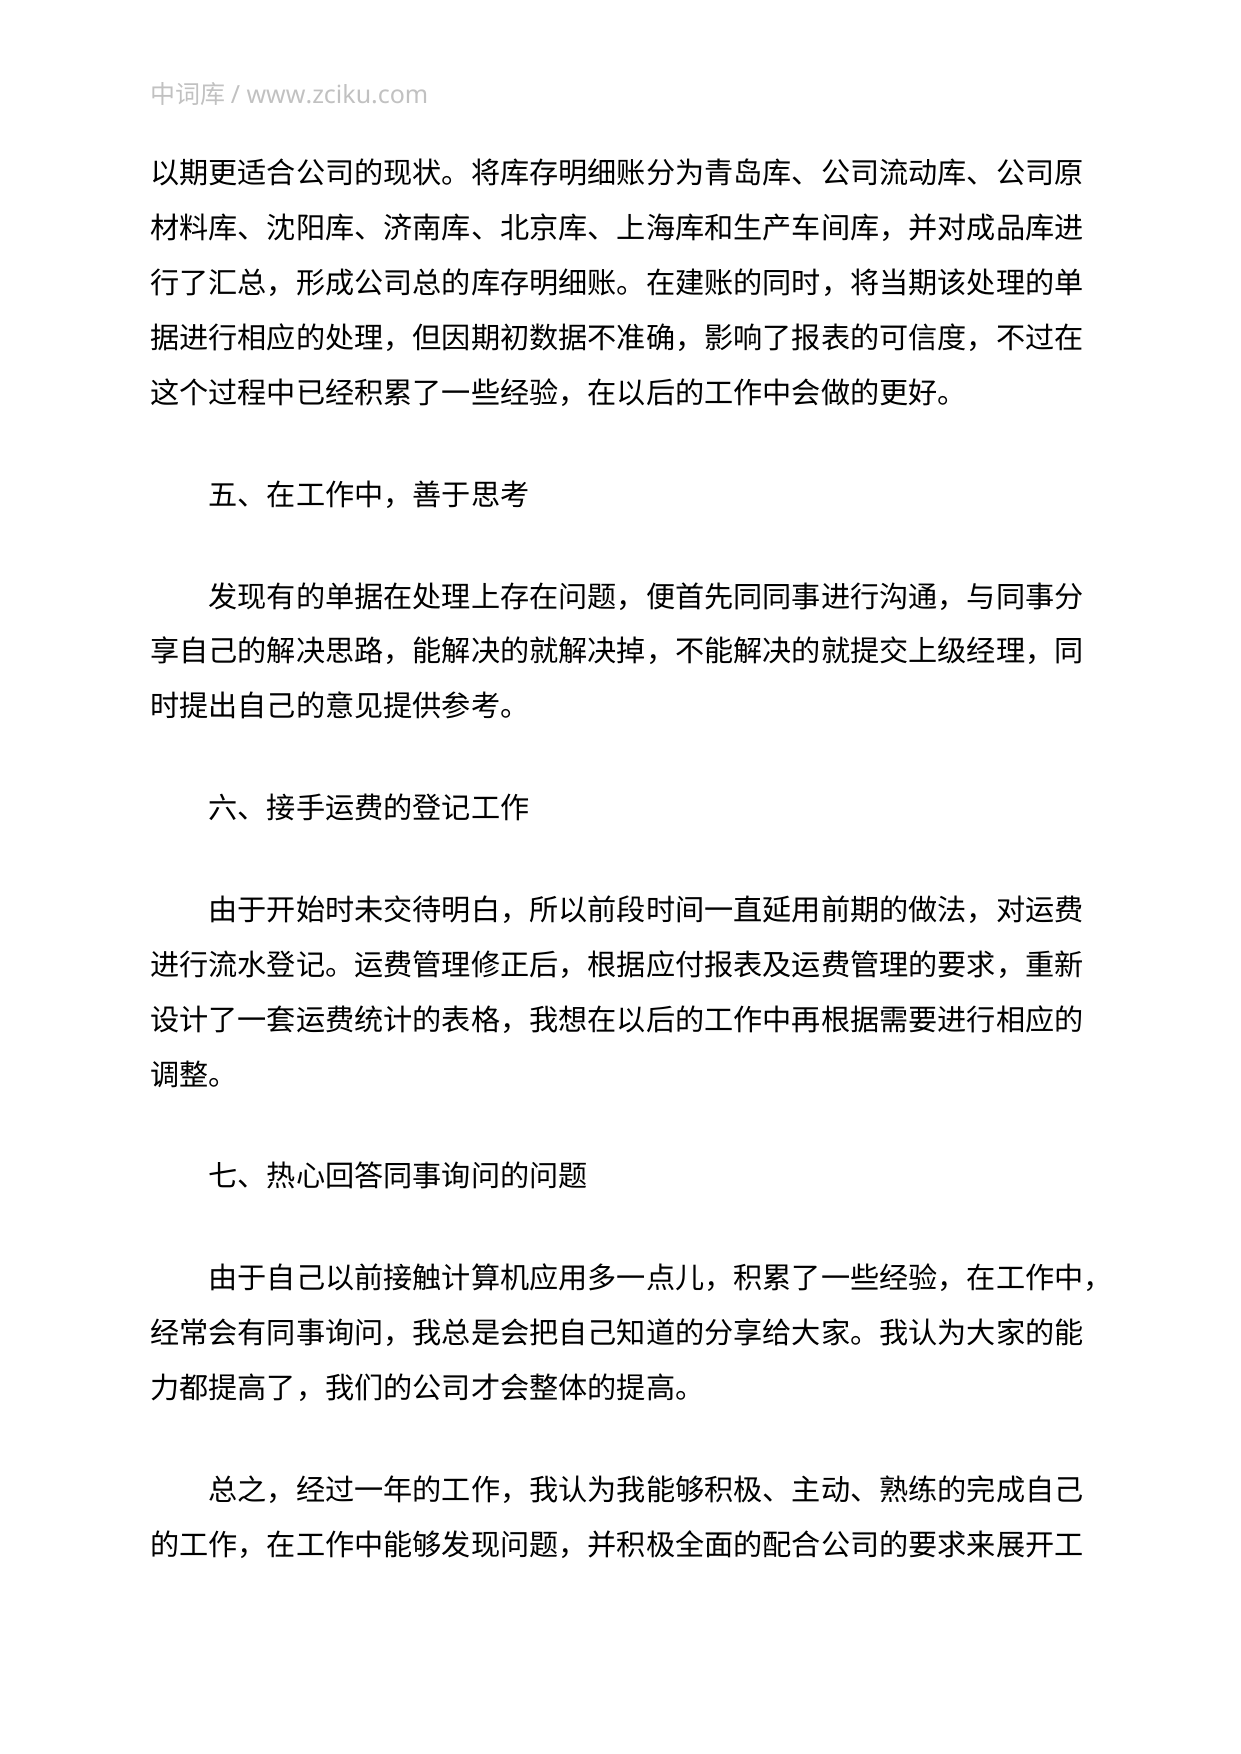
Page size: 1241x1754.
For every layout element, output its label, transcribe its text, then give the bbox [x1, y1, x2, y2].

text 由于开始时未交待明白，所以前段时间一直延用前期的做法，对运费进行流水登记。运费管理修正后，根据应付报表及运费管理的要求，重新设计了一套运费统计的表格，我想在以后的工作中再根据需要进行相应的调整。 [150, 886, 1090, 1093]
text 由于自己以前接触计算机应用多一点儿，积累了一些经验，在工作中，经常会有同事询问，我总是会把自己知道的分享给大家。我认为大家的能力都提高了，我们的公司才会整体的提高。 [150, 1255, 1090, 1407]
text 五、在工作中，善于思考 [150, 471, 1090, 514]
text 六、接手运费的登记工作 [150, 785, 1090, 827]
text 七、热心回答同事询问的问题 [150, 1153, 1090, 1195]
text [150, 1466, 1090, 1563]
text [150, 150, 1090, 412]
text 发现有的单据在处理上存在问题，便首先同同事进行沟通，与同事分享自己的解决思路，能解决的就解决掉，不能解决的就提交上级经理，同时提出自己的意见提供参考。 [150, 573, 1090, 725]
